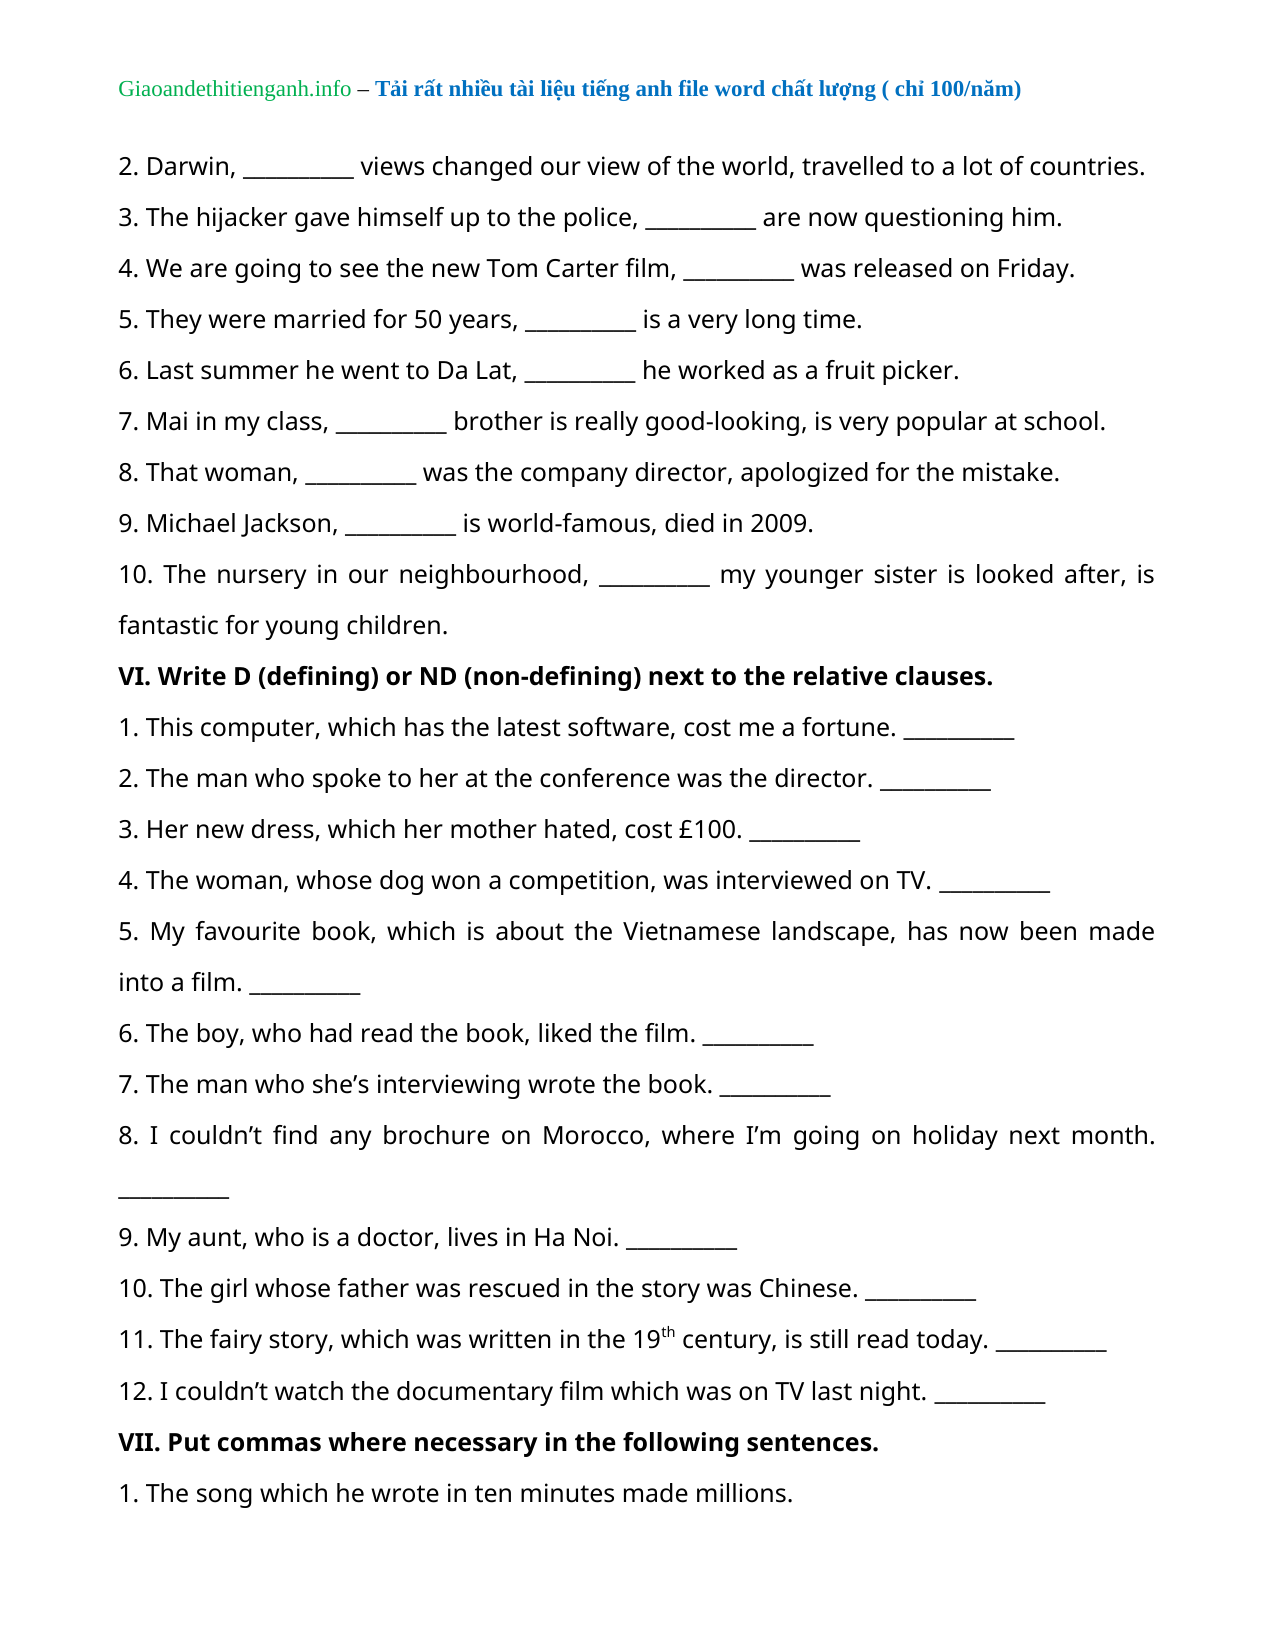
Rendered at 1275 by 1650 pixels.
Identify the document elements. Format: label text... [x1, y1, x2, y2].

text 5. They were married for 50 years, __________ is a very long time. [118, 301, 1157, 335]
text 11. The fairy story, which was written in the 19th century, is still read today. __________ [118, 1322, 1157, 1356]
text 10. The girl whose father was rescued in the story was Chinese. __________ [118, 1271, 1157, 1305]
text 7. Mai in my class, __________ brother is really good-looking, is very popular at school. [118, 403, 1157, 437]
text 1. The song which he wrote in ten minutes made millions. [118, 1475, 1157, 1509]
text 3. The hijacker gave himself up to the police, __________ are now questioning him. [118, 199, 1157, 233]
text 4. We are going to see the new Tom Carter film, __________ was released on Friday. [118, 250, 1157, 284]
text 4. The woman, whose dog won a competition, was interviewed on TV. __________ [118, 863, 1157, 897]
text 3. Her new dress, which her mother hated, cost £100. __________ [118, 812, 1157, 846]
text 10. The nursery in our neighbourhood, __________ my younger sister is looked after, is fantastic for young children. [118, 556, 1157, 642]
text 12. I couldn’t watch the documentary film which was on TV last night. __________ [118, 1373, 1157, 1407]
text 1. This computer, which has the latest software, cost me a fortune. __________ [118, 709, 1157, 744]
text 6. Last summer he went to Da Lat, __________ he worked as a fruit picker. [118, 352, 1157, 386]
text 2. The man who spoke to her at the conference was the director. __________ [118, 761, 1157, 795]
text 7. The man who she’s interviewing wrote the book. __________ [118, 1067, 1157, 1101]
text 6. The boy, who had read the book, liked the film. __________ [118, 1016, 1157, 1050]
text 9. Michael Jackson, __________ is world-famous, died in 2009. [118, 505, 1157, 539]
text 8. That woman, __________ was the company director, apologized for the mistake. [118, 454, 1157, 488]
text VI. Write D (defining) or ND (non-defining) next to the relative clauses. [118, 658, 1157, 693]
text 2. Darwin, __________ views changed our view of the world, travelled to a lot of countries. [118, 148, 1157, 182]
text 8. I couldn’t find any brochure on Morocco, where I’m going on holiday next month. __________ [118, 1118, 1157, 1203]
text VII. Put commas where necessary in the following sentences. [118, 1424, 1157, 1458]
text 9. My aunt, who is a doctor, lives in Ha Noi. __________ [118, 1220, 1157, 1254]
text 5. My favourite book, which is about the Vietnamese landscape, has now been made into a film. __________ [118, 914, 1157, 999]
